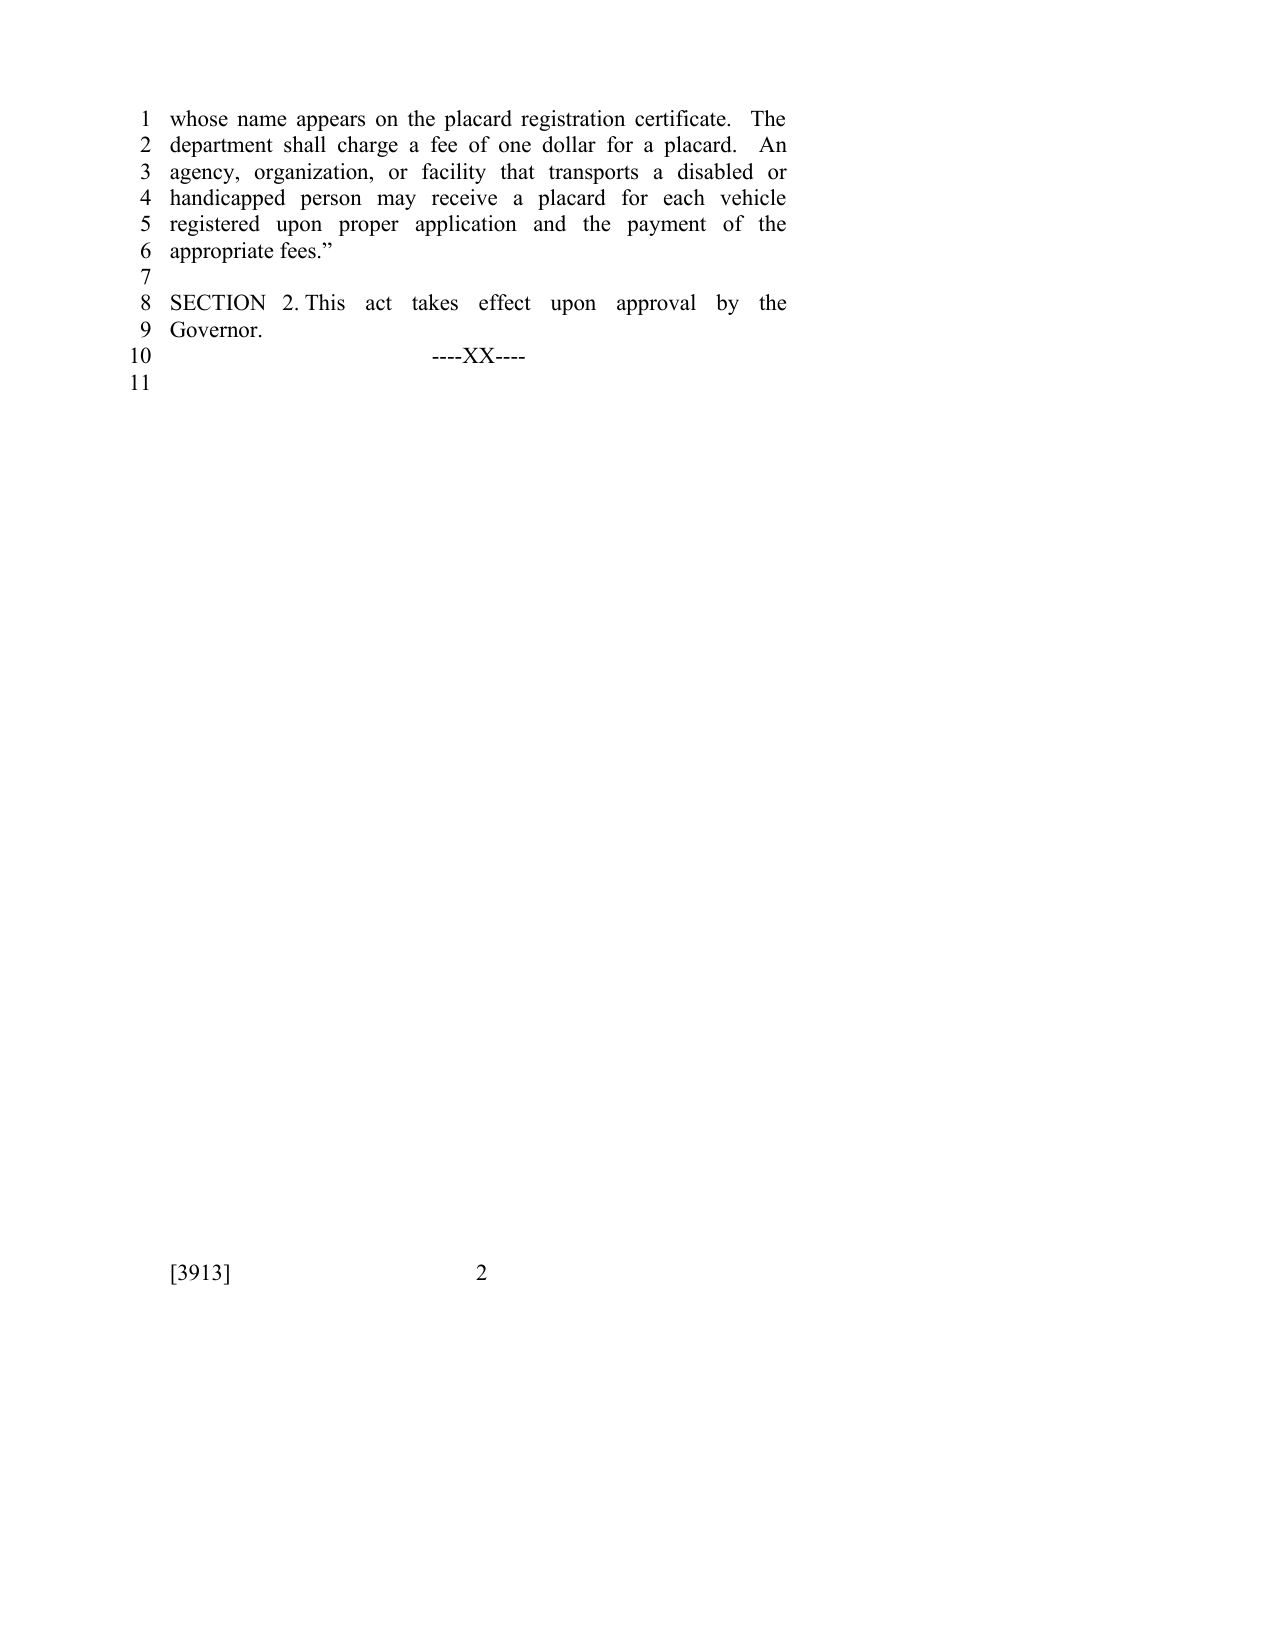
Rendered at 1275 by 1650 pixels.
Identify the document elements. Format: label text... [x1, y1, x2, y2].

text SECTION 2. This act takes effect upon approval by the Governor. [169, 289, 787, 342]
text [169, 105, 787, 263]
text ----XX---- [169, 342, 787, 368]
